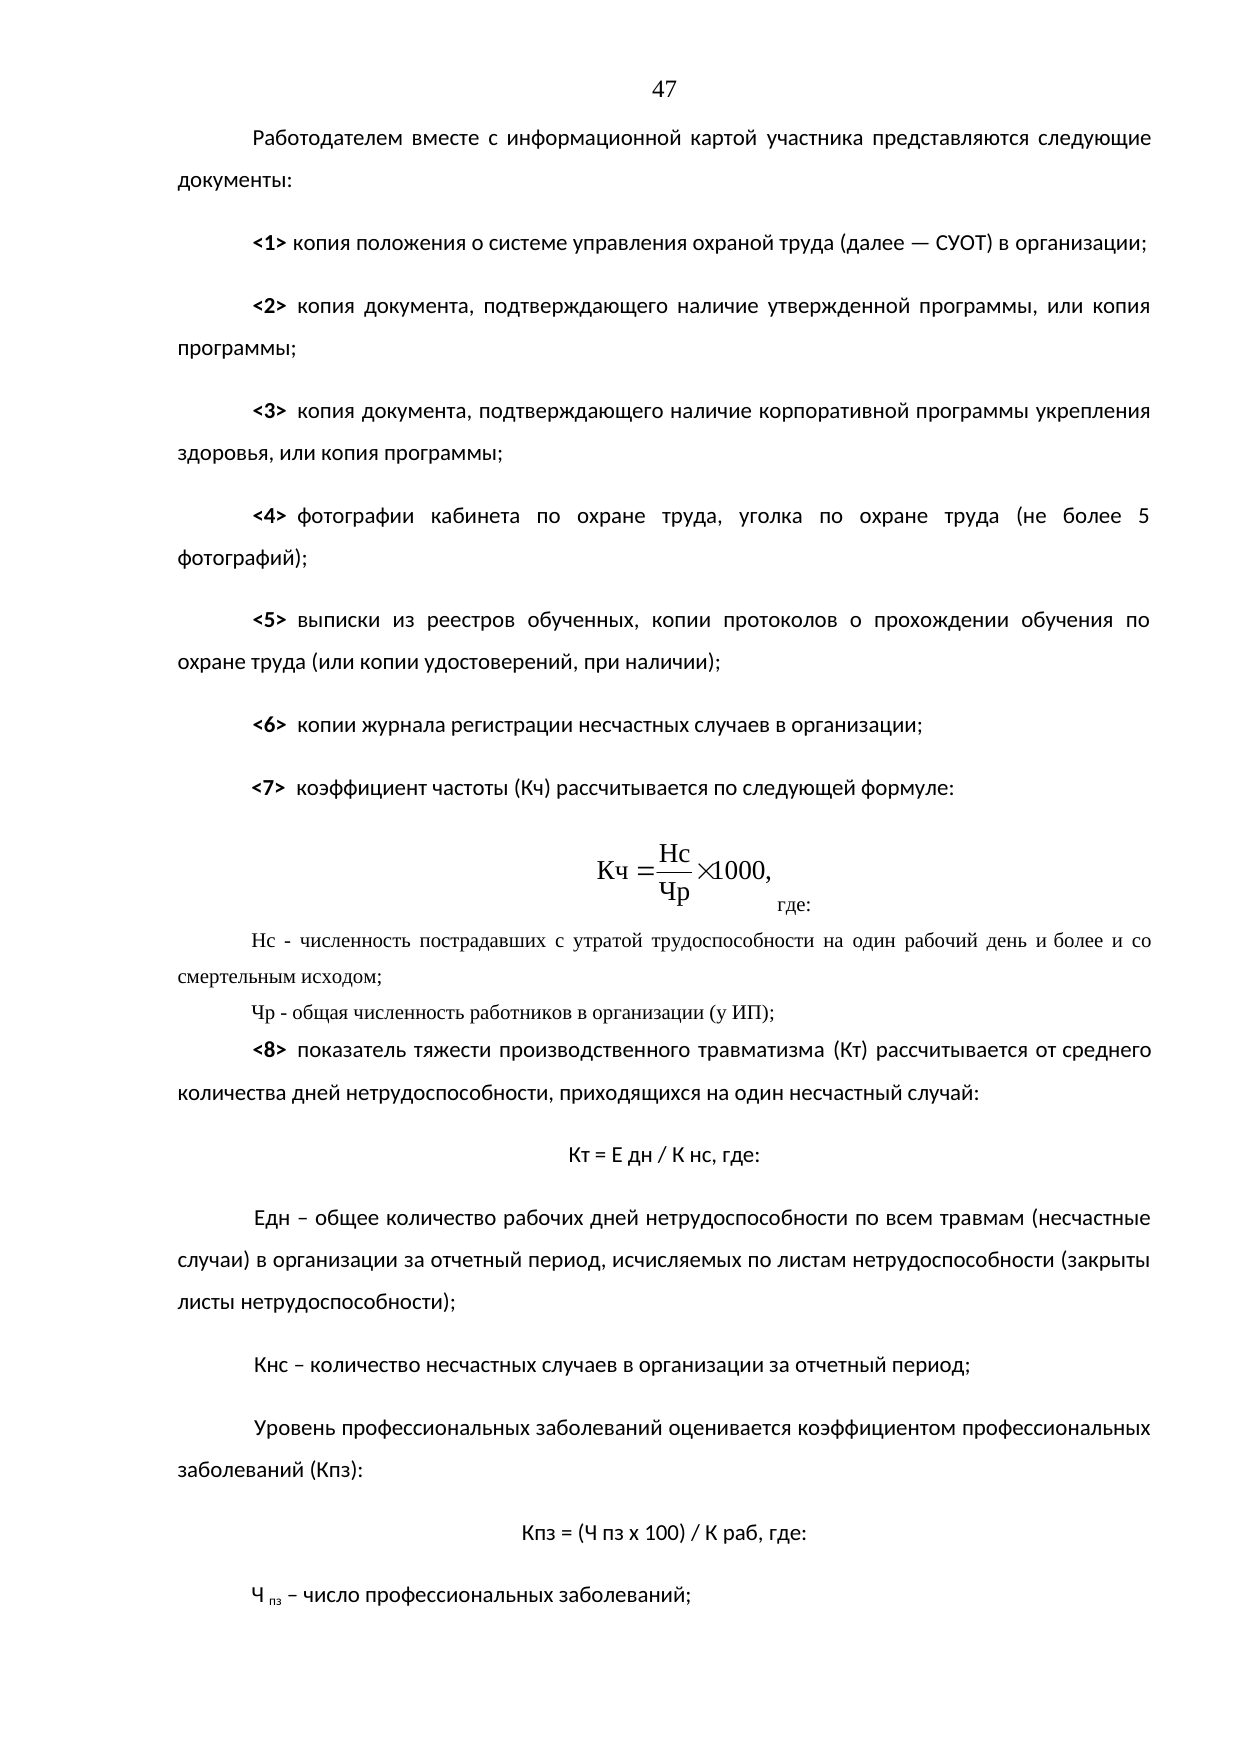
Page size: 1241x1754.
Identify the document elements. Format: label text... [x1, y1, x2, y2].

text Кт = Е дн / К нс, где: [177, 1140, 1152, 1168]
text <1> копия положения о системе управления охраной труда (далее — СУОТ) в организации; [177, 228, 1152, 256]
text Нс - численность пострадавших с утратой трудоспособности на один рабочий день и более и со смертельным исходом; [177, 927, 1152, 988]
text <5> выписки из реестров обученных, копии протоколов о прохождении обучения по охране труда (или копии удостоверений, при наличии); [177, 606, 1152, 676]
text Чр - общая численность работников в организации (у ИП); [177, 999, 1152, 1024]
text <4> фотографии кабинета по охране труда, уголка по охране труда (не более 5 фотографий); [177, 501, 1152, 571]
text <7> коэффициент частоты (Кч) рассчитывается по следующей формуле: [177, 773, 1152, 801]
text Кпз = (Ч пз х 100) / К раб, где: [177, 1518, 1152, 1546]
text <8> показатель тяжести производственного травматизма (Кт) рассчитывается от среднего количества дней нетрудоспособности, приходящихся на один несчастный случай: [177, 1036, 1152, 1106]
text <3> копия документа, подтверждающего наличие корпоративной программы укрепления здоровья, или копия программы; [177, 396, 1152, 466]
text где: [177, 836, 1152, 916]
text Уровень профессиональных заболеваний оценивается коэффициентом профессиональных заболеваний (Кпз): [177, 1413, 1152, 1483]
text Ч пз – число профессиональных заболеваний; [177, 1580, 1152, 1608]
text <2> копия документа, подтверждающего наличие утвержденной программы, или копия программы; [177, 291, 1152, 361]
text Едн – общее количество рабочих дней нетрудоспособности по всем травмам (несчастные случаи) в организации за отчетный период, исчисляемых по листам нетрудоспособности (закрыты листы нетрудоспособности); [177, 1203, 1152, 1315]
text Кнс – количество несчастных случаев в организации за отчетный период; [177, 1350, 1152, 1378]
text <6> копии журнала регистрации несчастных случаев в организации; [177, 710, 1152, 738]
text Работодателем вместе с информационной картой участника представляются следующие документы: [177, 123, 1152, 193]
